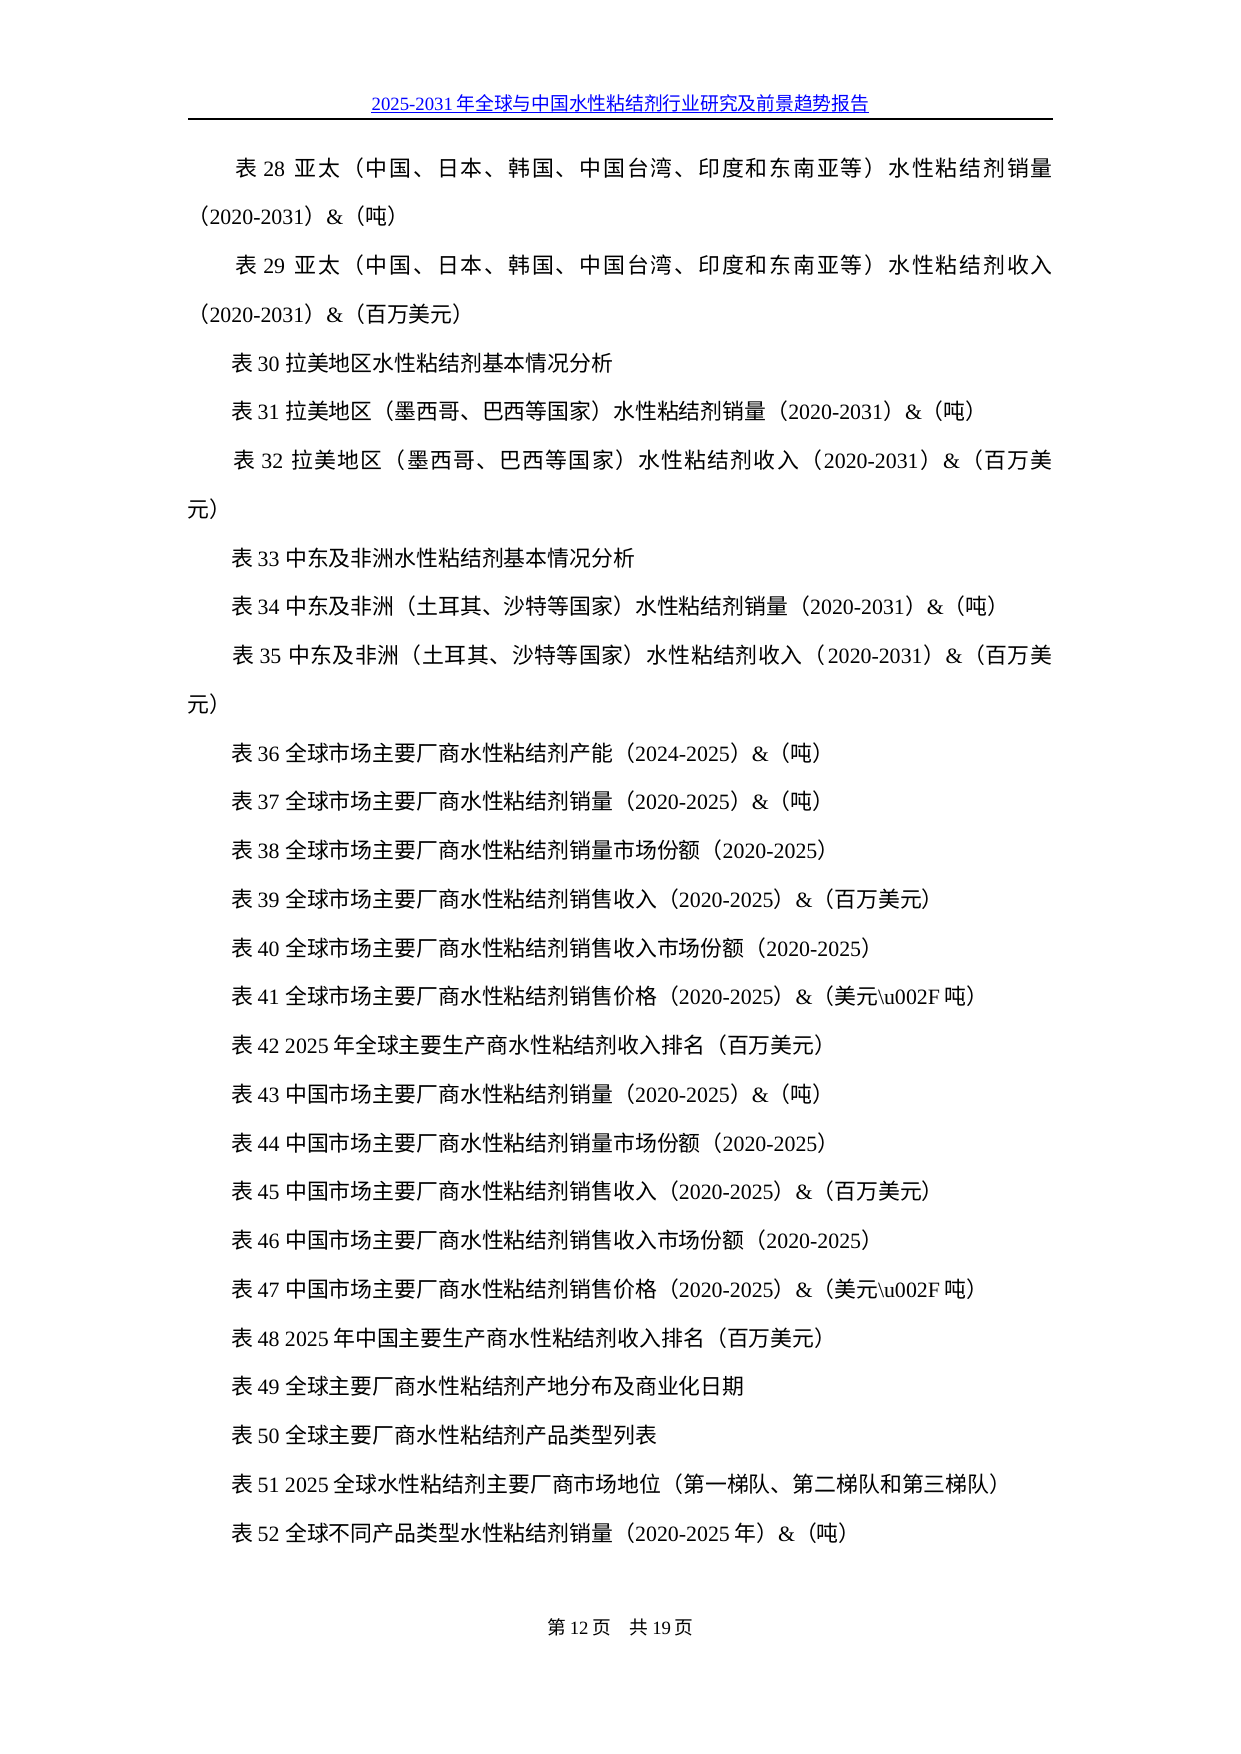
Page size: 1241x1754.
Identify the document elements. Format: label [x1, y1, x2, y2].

text [187, 150, 1053, 1548]
